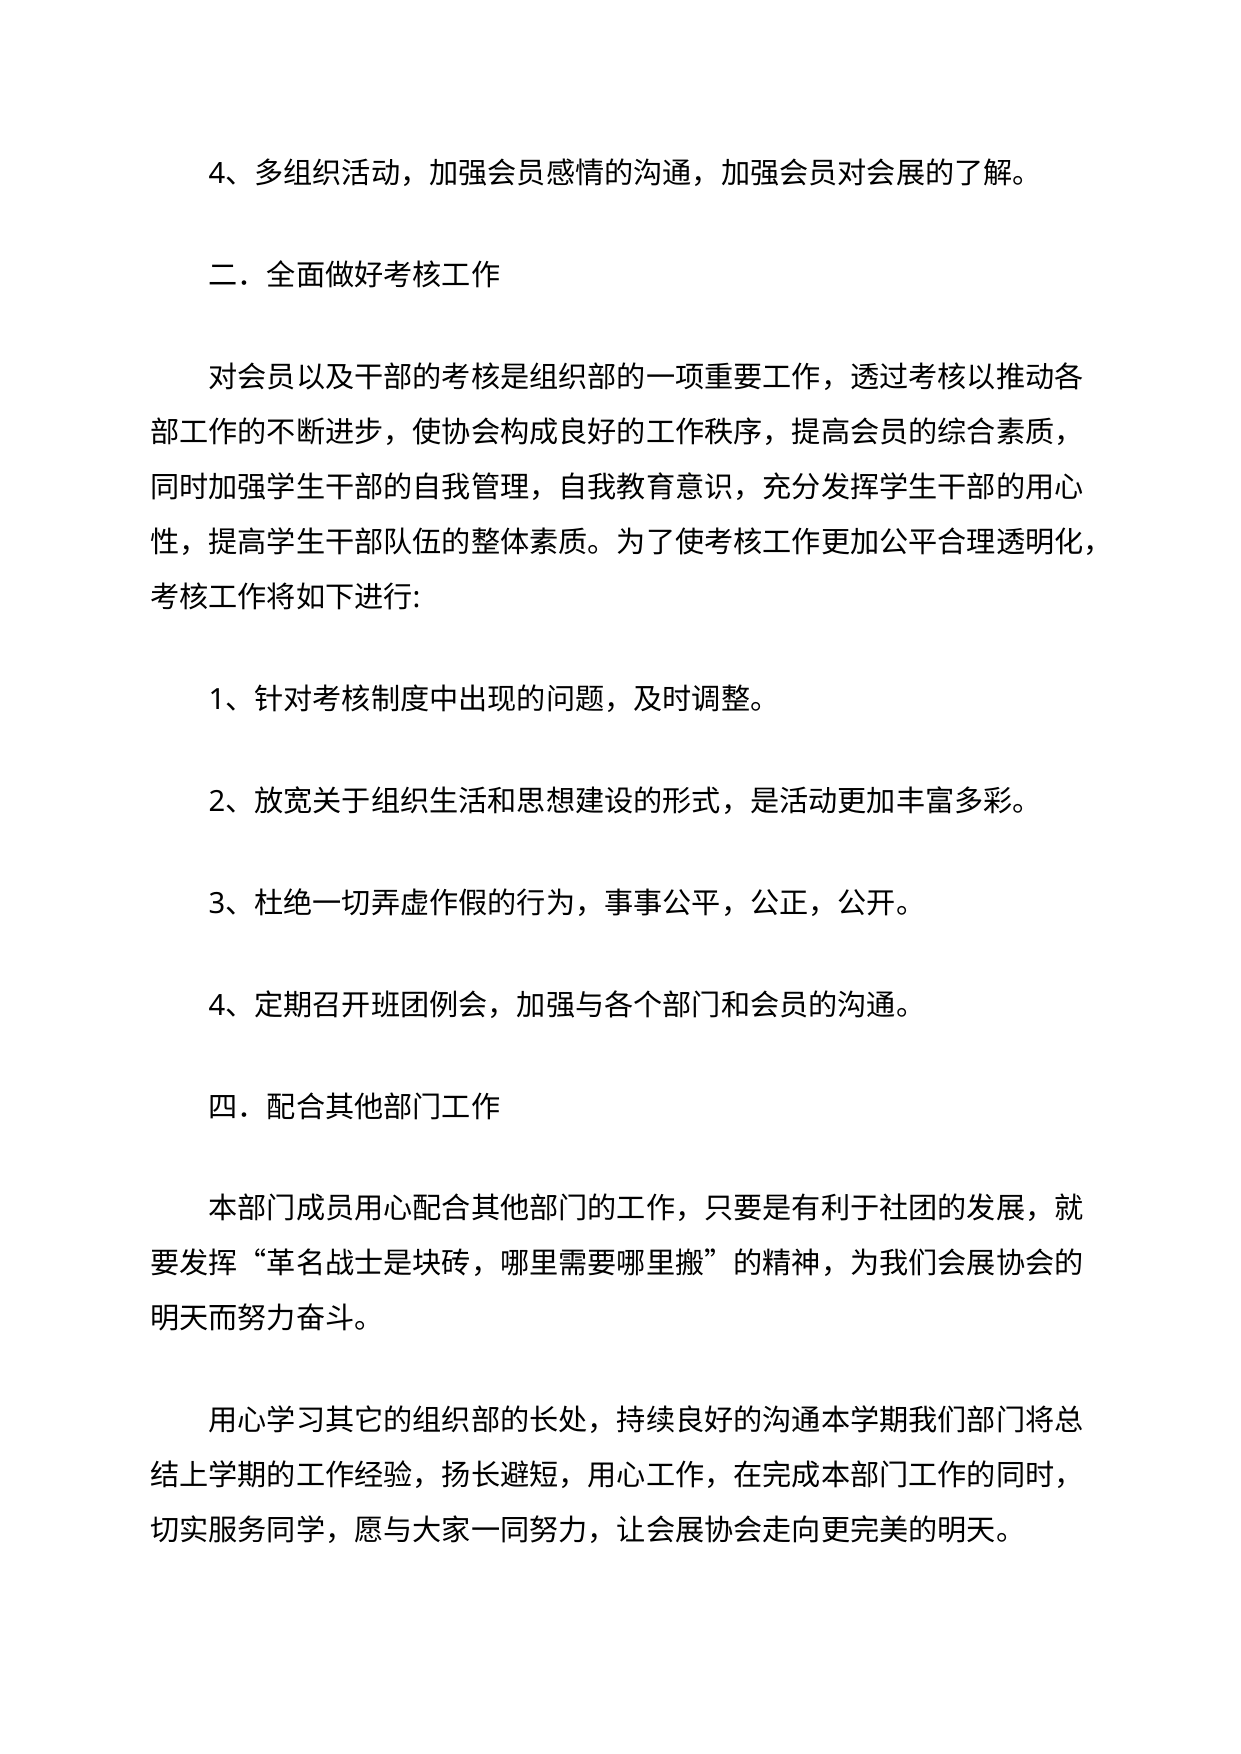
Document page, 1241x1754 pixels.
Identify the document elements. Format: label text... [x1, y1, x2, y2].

text 本部门成员用心配合其他部门的工作，只要是有利于社团的发展，就要发挥“革名战士是块砖，哪里需要哪里搬”的精神，为我们会展协会的明天而努力奋斗。 [150, 1185, 1090, 1337]
text 二．全面做好考核工作 [150, 252, 1090, 294]
text 用心学习其它的组织部的长处，持续良好的沟通本学期我们部门将总结上学期的工作经验，扬长避短，用心工作，在完成本部门工作的同时，切实服务同学，愿与大家一同努力，让会展协会走向更完美的明天。 [150, 1397, 1090, 1549]
text 1、针对考核制度中出现的问题，及时调整。 [150, 675, 1090, 718]
text 对会员以及干部的考核是组织部的一项重要工作，透过考核以推动各部工作的不断进步，使协会构成良好的工作秩序，提高会员的综合素质，同时加强学生干部的自我管理，自我教育意识，充分发挥学生干部的用心性，提高学生干部队伍的整体素质。为了使考核工作更加公平合理透明化，考核工作将如下进行: [150, 354, 1090, 616]
text 4、定期召开班团例会，加强与各个部门和会员的沟通。 [150, 981, 1090, 1024]
text 四．配合其他部门工作 [150, 1083, 1090, 1126]
text 4、多组织活动，加强会员感情的沟通，加强会员对会展的了解。 [150, 150, 1090, 192]
text 2、放宽关于组织生活和思想建设的形式，是活动更加丰富多彩。 [150, 777, 1090, 820]
text 3、杜绝一切弄虚作假的行为，事事公平，公正，公开。 [150, 879, 1090, 922]
